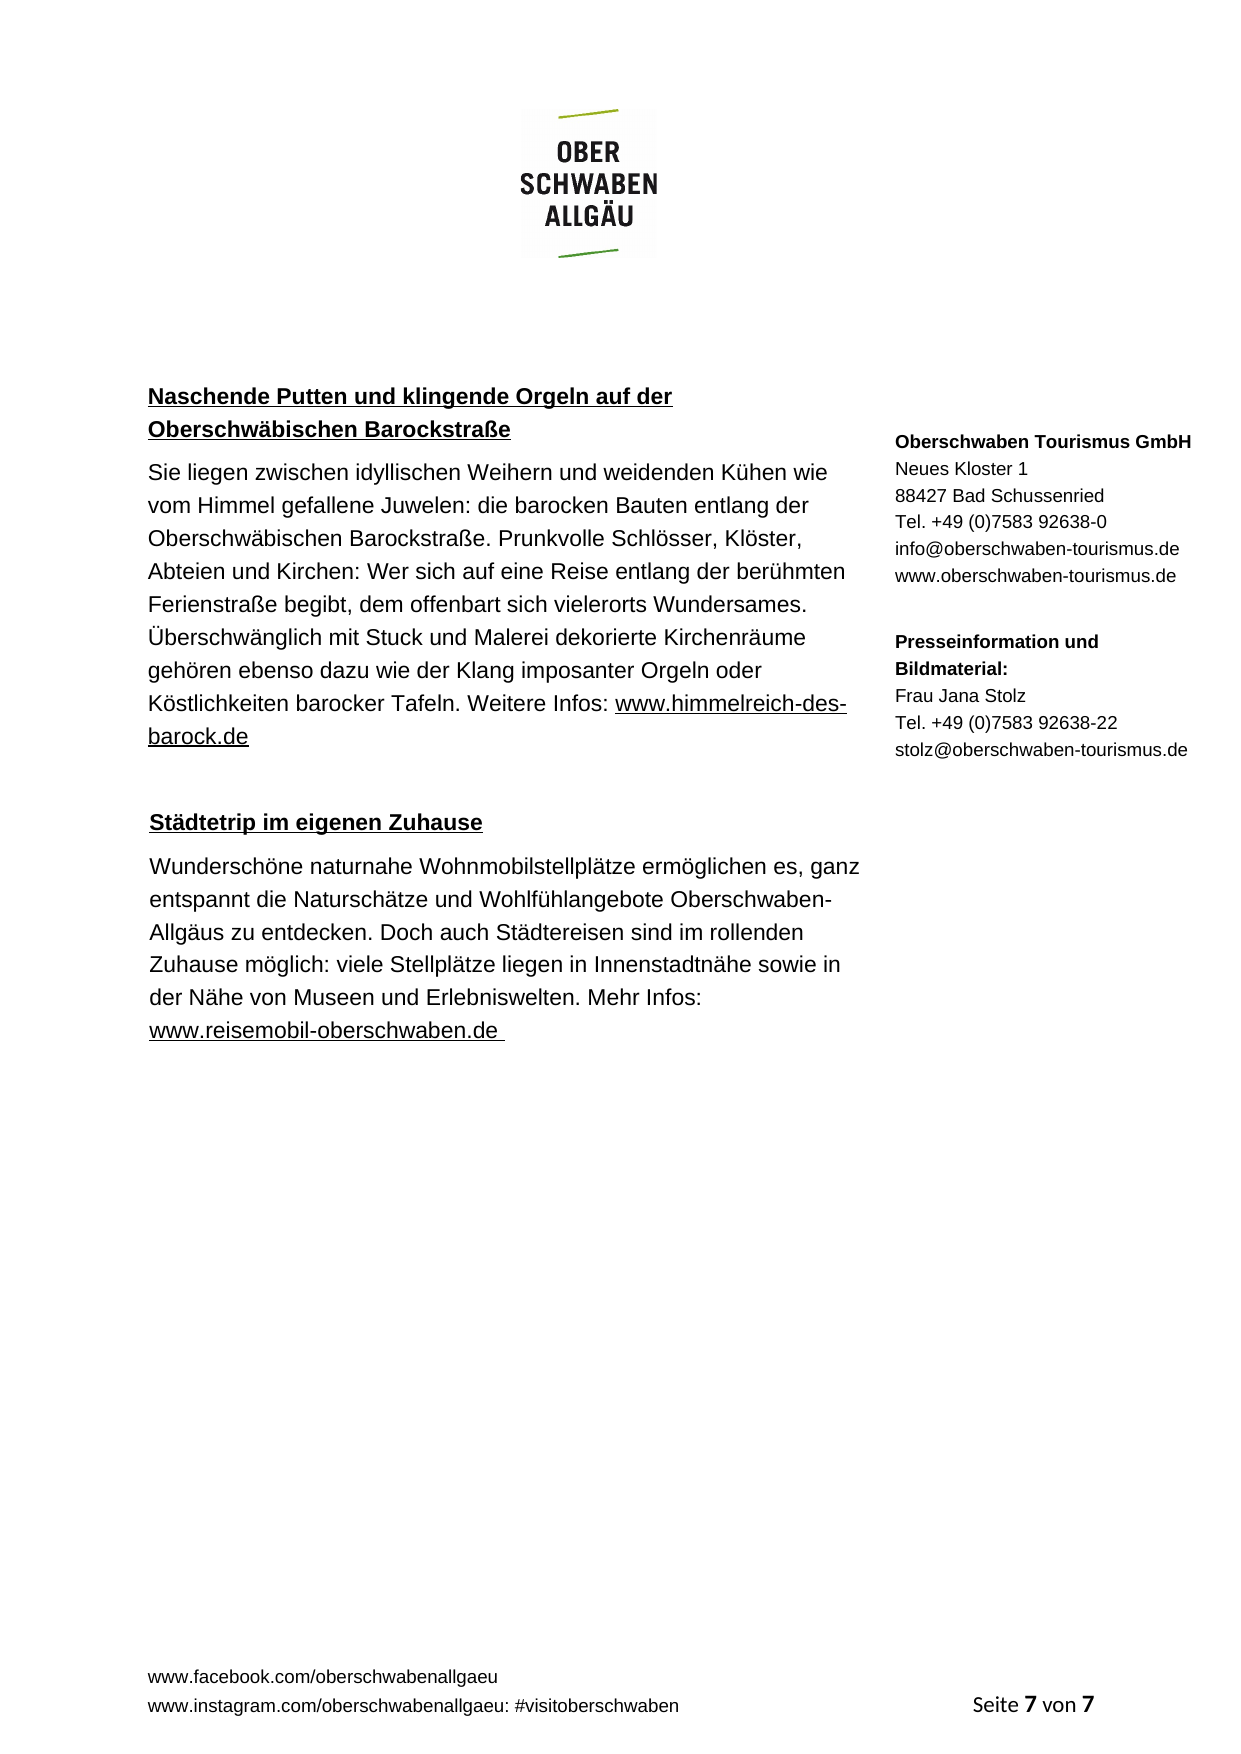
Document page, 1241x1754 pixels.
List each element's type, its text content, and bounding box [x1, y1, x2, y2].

text Wunderschöne naturnahe Wohnmobilstellplätze ermöglichen es, ganz entspannt die Naturschätze und Wohlfühlangebote Oberschwaben-Allgäus zu entdecken. Doch auch Städtereisen sind im rollenden Zuhause möglich: viele Stellplätze liegen in Innenstadtnähe sowie in der Nähe von Museen und Erlebniswelten. Mehr Infos: www.reisemobil-oberschwaben.de [149, 853, 870, 1043]
picture [520, 109, 657, 258]
text Sie liegen zwischen idyllischen Weihern und weidenden Kühen wie vom Himmel gefallene Juwelen: die barocken Bauten entlang der Oberschwäbischen Barockstraße. Prunkvolle Schlösser, Klöster, Abteien und Kirchen: Wer sich auf eine Reise entlang der berühmten Ferienstraße begibt, dem offenbart sich vielerorts Wundersames. Überschwänglich mit Stuck und Malerei dekorierte Kirchenräume gehören ebenso dazu wie der Klang imposanter Orgeln oder Köstlichkeiten barocker Tafeln. Weitere Infos: www.himmelreich-des-barock.de [148, 459, 870, 749]
text Städtetrip im eigenen Zuhause [149, 809, 870, 836]
text Naschende Putten und klingende Orgeln auf der Oberschwäbischen Barockstraße [148, 383, 870, 442]
